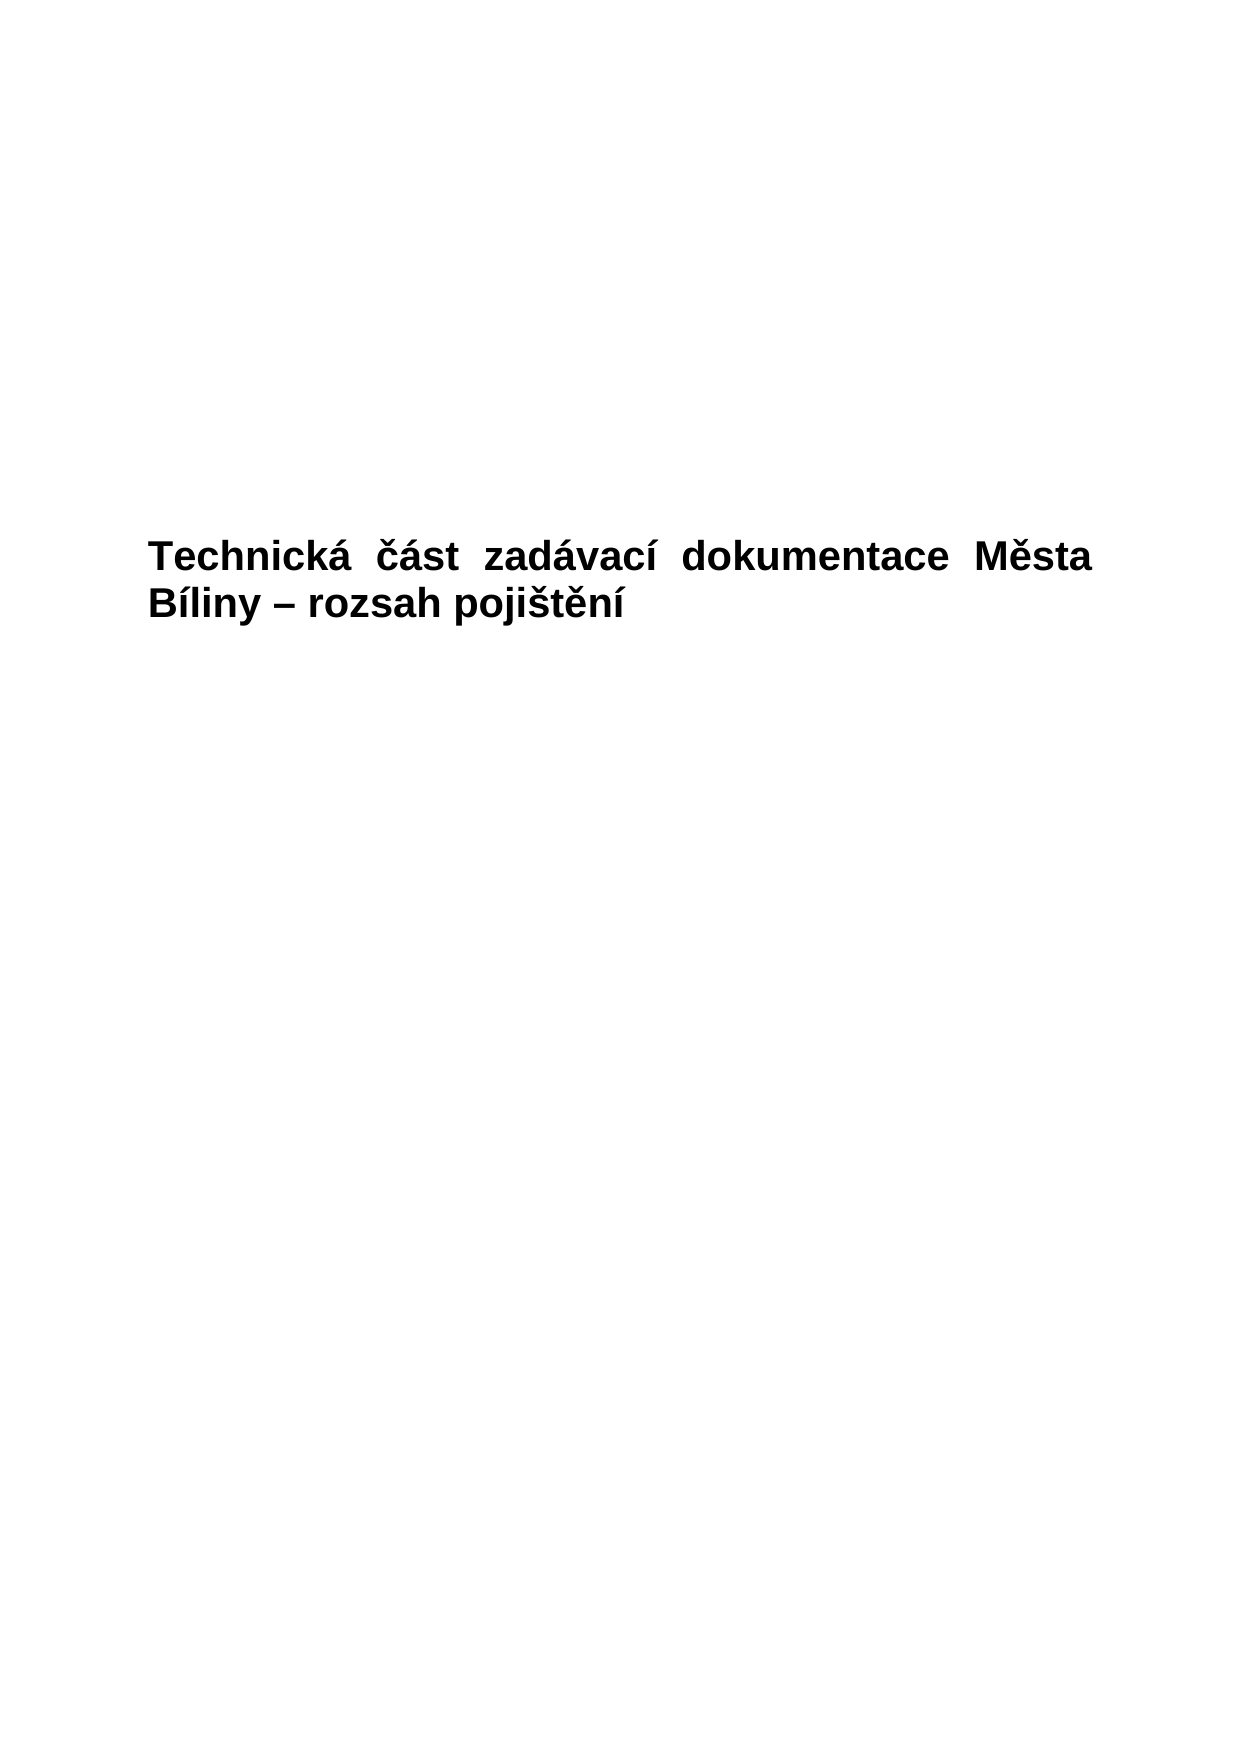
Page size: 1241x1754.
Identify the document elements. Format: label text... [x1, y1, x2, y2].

text Technická část zadávací dokumentace Města Bíliny – rozsah pojištění [148, 531, 1093, 627]
